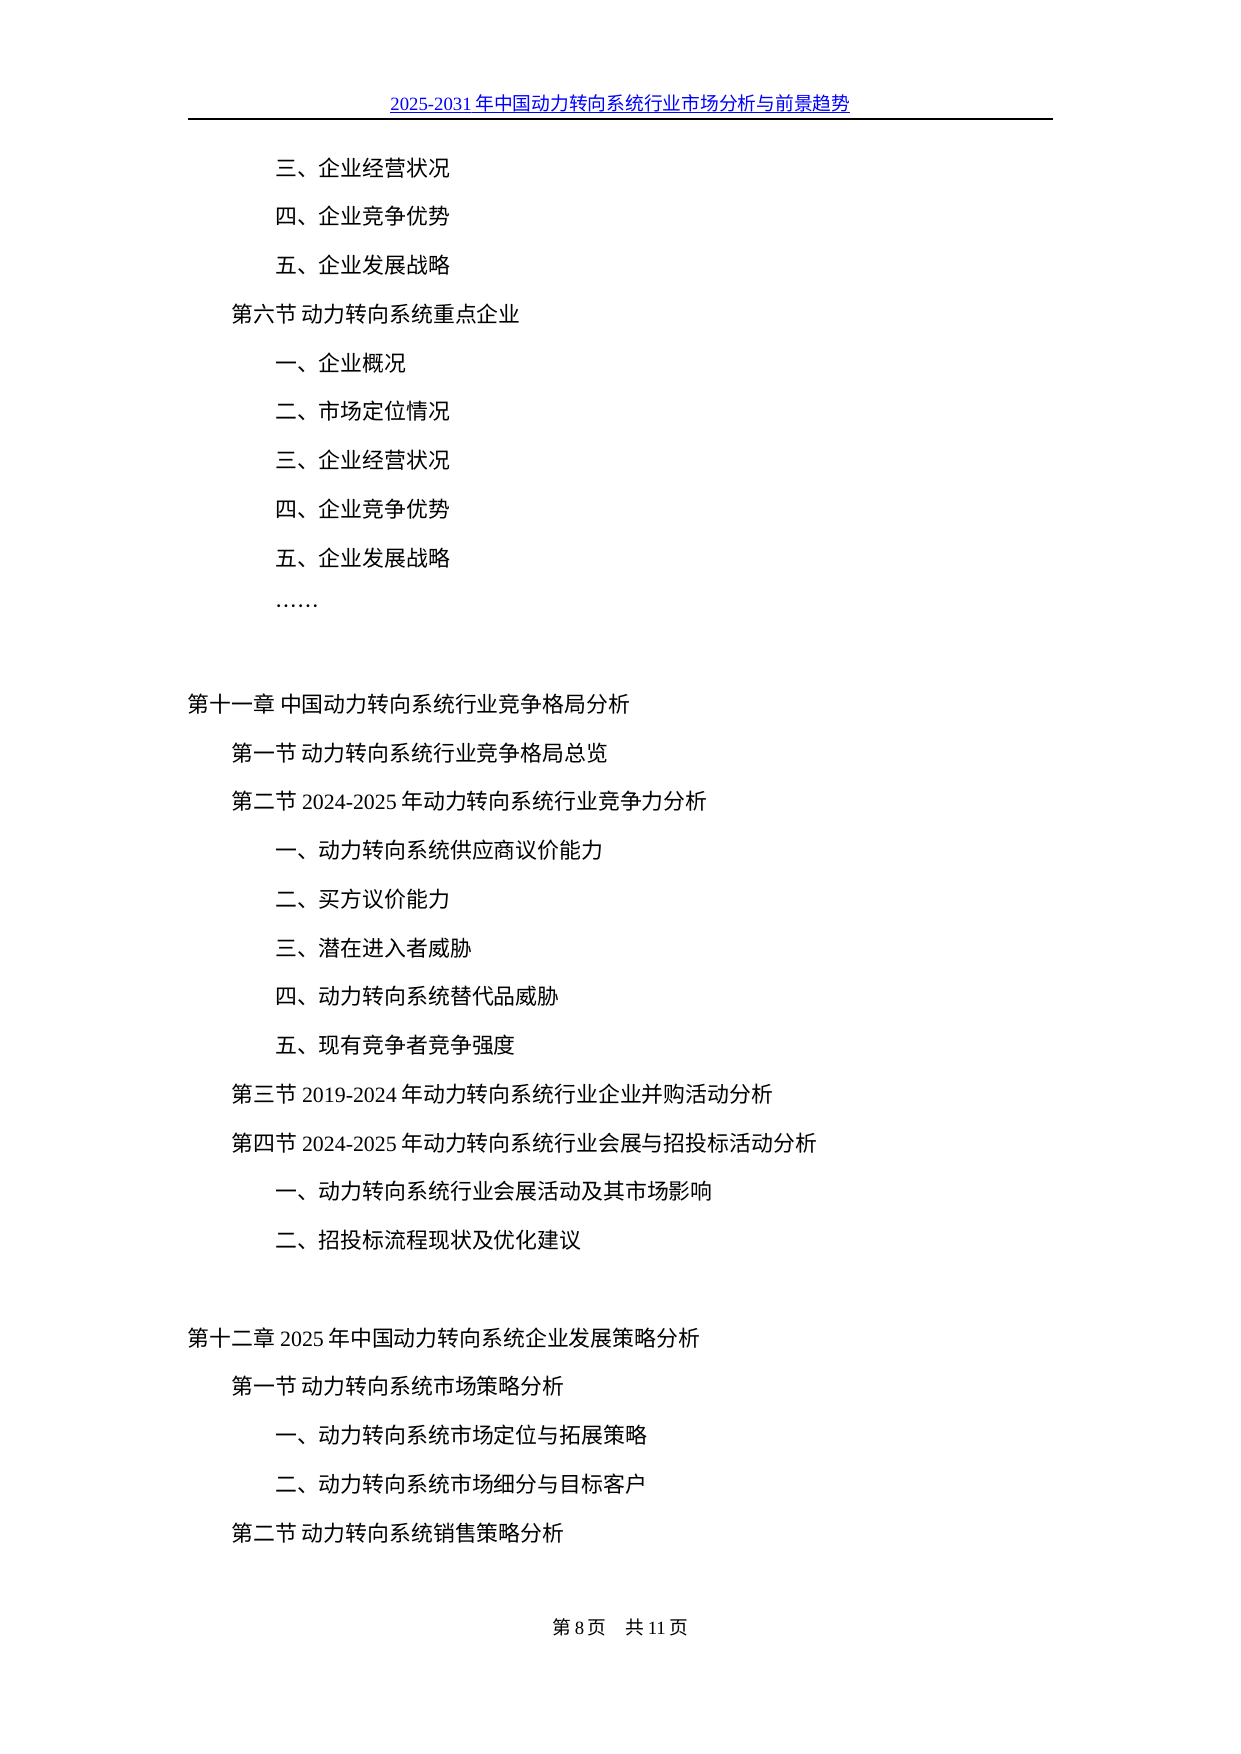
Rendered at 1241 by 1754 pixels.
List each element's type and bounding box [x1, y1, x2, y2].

text [187, 150, 1053, 1548]
